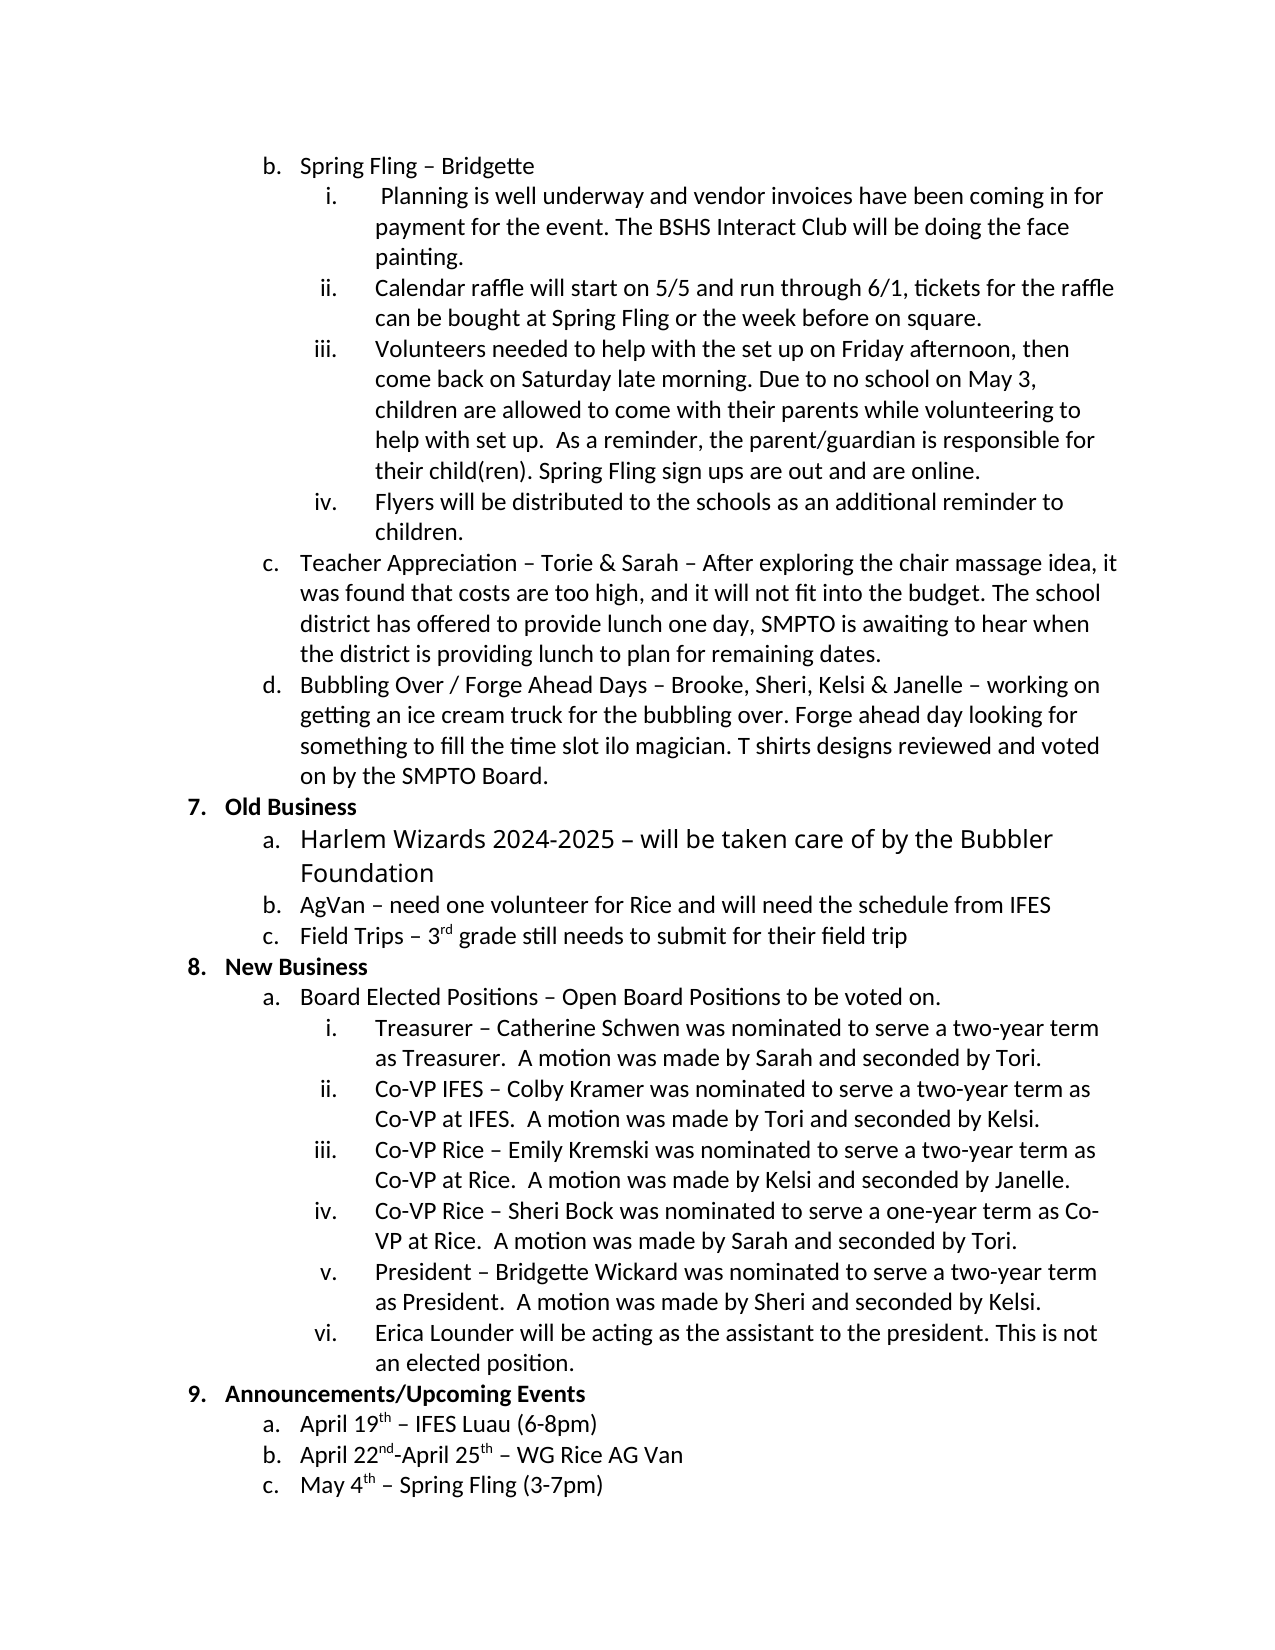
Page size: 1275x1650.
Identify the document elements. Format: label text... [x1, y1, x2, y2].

list Teacher Appreciation – Torie & Sarah – After exploring the chair massage idea, it was found that costs are too high, and it will not fit into the budget. The school district has offered to provide lunch one day, SMPTO is awaiting to hear when the district is providing lunch to plan for remaining dates. [262, 547, 1125, 669]
list Planning is well underway and vendor invoices have been coming in for payment for the event. The BSHS Interact Club will be doing the face painting. [337, 181, 1125, 272]
list Flyers will be distributed to the schools as an additional reminder to children. [337, 486, 1125, 547]
list Co-VP Rice – Sheri Bock was nominated to serve a one-year term as Co-VP at Rice. A motion was made by Sarah and seconded by Tori. [337, 1195, 1125, 1256]
list Spring Fling – Bridgette [262, 150, 1125, 181]
list Co-VP Rice – Emily Kremski was nominated to serve a two-year term as Co-VP at Rice. A motion was made by Kelsi and seconded by Janelle. [337, 1134, 1125, 1195]
list April 22nd-April 25th – WG Rice AG Van [262, 1439, 1125, 1469]
list May 4th – Spring Fling (3-7pm) [262, 1469, 1125, 1500]
list New Business [187, 951, 1125, 981]
list Volunteers needed to help with the set up on Friday afternoon, then come back on Saturday late morning. Due to no school on May 3, children are allowed to come with their parents while volunteering to help with set up. As a reminder, the parent/guardian is responsible for their child(ren). Spring Fling sign ups are out and are online. [337, 333, 1125, 486]
list Old Business [187, 791, 1125, 821]
list Co-VP IFES – Colby Kramer was nominated to serve a two-year term as Co-VP at IFES. A motion was made by Tori and seconded by Kelsi. [337, 1073, 1125, 1134]
list AgVan – need one volunteer for Rice and will need the schedule from IFES [262, 889, 1125, 920]
list Erica Lounder will be acting as the assistant to the president. This is not an elected position. [337, 1317, 1125, 1378]
list Board Elected Positions – Open Board Positions to be voted on. [262, 981, 1125, 1012]
list Announcements/Upcoming Events [187, 1378, 1125, 1408]
list Field Trips – 3rd grade still needs to submit for their field trip [262, 920, 1125, 951]
list President – Bridgette Wickard was nominated to serve a two-year term as President. A motion was made by Sheri and seconded by Kelsi. [337, 1256, 1125, 1317]
list Treasurer – Catherine Schwen was nominated to serve a two-year term as Treasurer. A motion was made by Sarah and seconded by Tori. [337, 1012, 1125, 1073]
list Calendar raffle will start on 5/5 and run through 6/1, tickets for the raffle can be bought at Spring Fling or the week before on square. [337, 272, 1125, 333]
list Bubbling Over / Forge Ahead Days – Brooke, Sheri, Kelsi & Janelle – working on getting an ice cream truck for the bubbling over. Forge ahead day looking for something to fill the time slot ilo magician. T shirts designs reviewed and voted on by the SMPTO Board. [262, 669, 1125, 791]
list Harlem Wizards 2024-2025 – will be taken care of by the Bubbler Foundation [262, 821, 1125, 889]
list April 19th – IFES Luau (6-8pm) [262, 1408, 1125, 1439]
